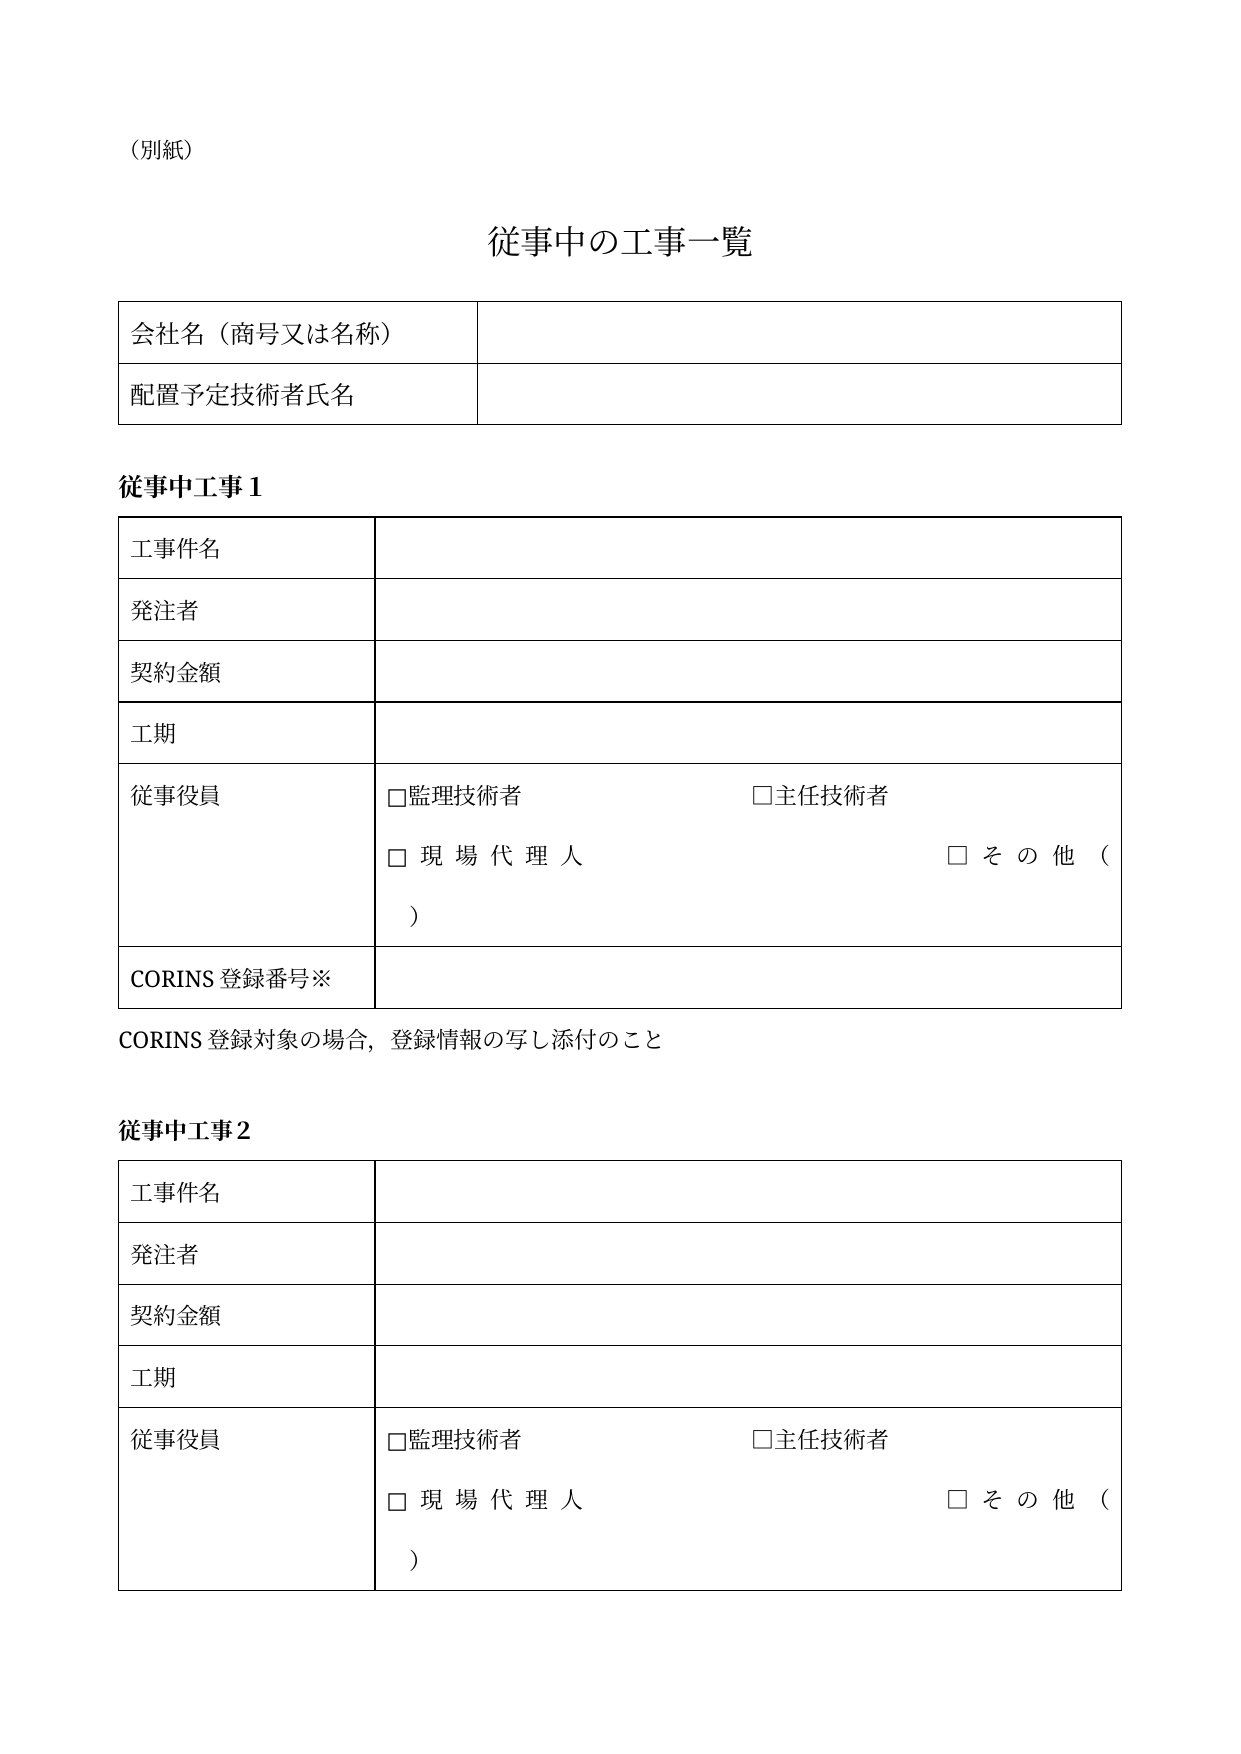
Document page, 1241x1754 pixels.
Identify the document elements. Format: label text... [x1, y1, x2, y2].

text 従事中の工事一覧 [118, 210, 1122, 271]
table_cell [376, 579, 1121, 640]
table_header [376, 1161, 1121, 1222]
table_cell [376, 703, 1121, 763]
table_cell 工期 [119, 1346, 374, 1407]
table_header 会社名（商号又は名称） [119, 302, 477, 363]
table_cell CORINS登録番号※ [119, 947, 374, 1008]
table_cell 工期 [119, 703, 374, 763]
table_header 工事件名 [119, 518, 374, 578]
table_cell [376, 947, 1121, 1008]
table_cell 契約金額 [119, 641, 374, 701]
table_cell 配置予定技術者氏名 [119, 364, 477, 424]
table_cell □監理技術者 □主任技術者 □現場代理人 □その他（ ） [376, 1408, 1121, 1590]
table_cell 従事役員 [119, 1408, 374, 1590]
table_cell 従事役員 [119, 764, 374, 946]
text （別紙） [118, 119, 1122, 180]
table_cell [376, 1223, 1121, 1283]
table_header 工事件名 [119, 1161, 374, 1222]
table_cell [376, 641, 1121, 701]
text 従事中工事１ [118, 456, 1122, 516]
table_header [376, 518, 1121, 578]
table_cell [376, 1285, 1121, 1345]
table_cell 発注者 [119, 579, 374, 640]
table_cell [478, 364, 1121, 424]
table_cell □監理技術者 □主任技術者 □現場代理人 □その他（ ） [376, 764, 1121, 946]
text 従事中工事２ [118, 1099, 1122, 1160]
text CORINS登録対象の場合，登録情報の写し添付のこと [118, 1009, 1122, 1069]
table_header [478, 302, 1121, 363]
table_cell 契約金額 [119, 1285, 374, 1345]
table_cell [376, 1346, 1121, 1407]
table_cell 発注者 [119, 1223, 374, 1283]
